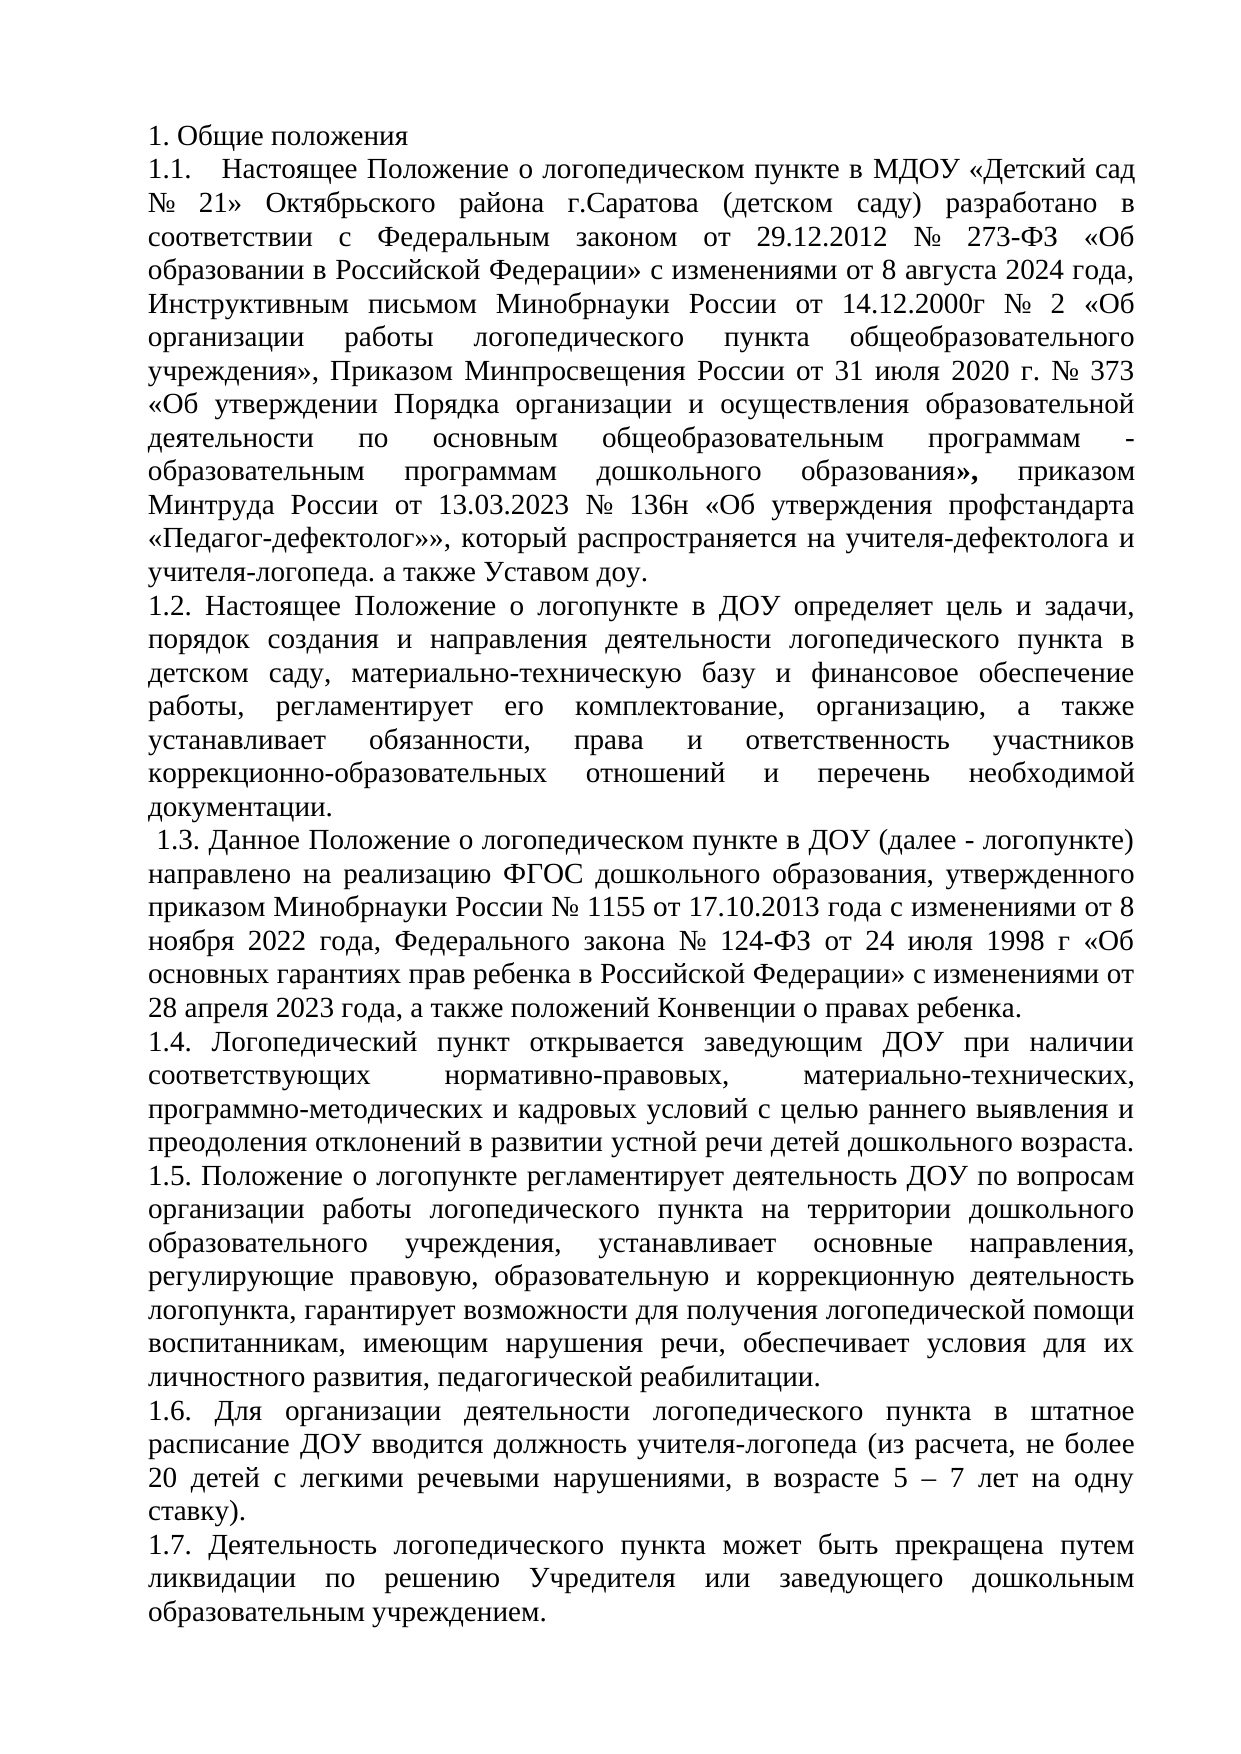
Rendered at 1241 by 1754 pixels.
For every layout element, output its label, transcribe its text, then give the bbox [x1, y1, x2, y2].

text 1.3. Данное Положение о логопедическом пункте в ДОУ (далее - логопункте) направлено на реализацию ФГОС дошкольного образования, утвержденного приказом Минобрнауки России № 1155 от 17.10.2013 года с изменениями от 8 ноября 2022 года, Федерального закона № 124-ФЗ от 24 июля 1998 г «Об основных гарантиях прав ребенка в Российской Федерации» с изменениями от 28 апреля 2023 года, а также положений Конвенции о правах ребенка. [148, 822, 1135, 1024]
text 1.7. Деятельность логопедического пункта может быть прекращена путем ликвидации по решению Учредителя или заведующего дошкольным образовательным учреждением. [148, 1527, 1135, 1627]
list Настоящее Положение о логопедическом пункте в МДОУ «Детский сад № 21» Октябрьского района г.Саратова (детском саду) разработано в соответствии с Федеральным законом от 29.12.2012 № 273-ФЗ «Об образовании в Российской Федерации» с изменениями от 8 августа 2024 года, Инструктивным письмом Минобрнауки России от 14.12.2000г № 2 «Об организации работы логопедического пункта общеобразовательного учреждения», Приказом Минпросвещения России от 31 июля 2020 г. № 373 «Об утверждении Порядка организации и осуществления образовательной деятельности по основным общеобразовательным программам - образовательным программам дошкольного образования», приказом Минтруда России от 13.03.2023 № 136н «Об утверждения профстандарта «Педагог-дефектолог»», который распространяется на учителя-дефектолога и учителя-логопеда. а также Уставом доу. [148, 152, 1135, 487]
text 1.6. Для организации деятельности логопедического пункта в штатное расписание ДОУ вводится должность учителя-логопеда (из расчета, не более 20 детей с легкими речевыми нарушениями, в возрасте 5 – 7 лет на одну ставку). [148, 1393, 1135, 1527]
list 1. Общие положения [148, 118, 1152, 152]
text 1.2. Настоящее Положение о логопункте в ДОУ определяет цель и задачи, порядок создания и направления деятельности логопедического пункта в детском саду, материально-техническую базу и финансовое обеспечение работы, регламентирует его комплектование, организацию, а также устанавливает обязанности, права и ответственность участников коррекционно-образовательных отношений и перечень необходимой документации. [148, 588, 1135, 822]
text 1.4. Логопедический пункт открывается заведующим ДОУ при наличии соответствующих нормативно-правовых, материально-технических, программно-методических и кадровых условий с целью раннего выявления и преодоления отклонений в развитии устной речи детей дошкольного возраста. 1.5. Положение о логопункте регламентирует деятельность ДОУ по вопросам организации работы логопедического пункта на территории дошкольного образовательного учреждения, устанавливает основные направления, регулирующие правовую, образовательную и коррекционную деятельность логопункта, гарантирует возможности для получения логопедической помощи воспитанникам, имеющим нарушения речи, обеспечивает условия для их личностного развития, педагогической реабилитации. [148, 1024, 1135, 1393]
